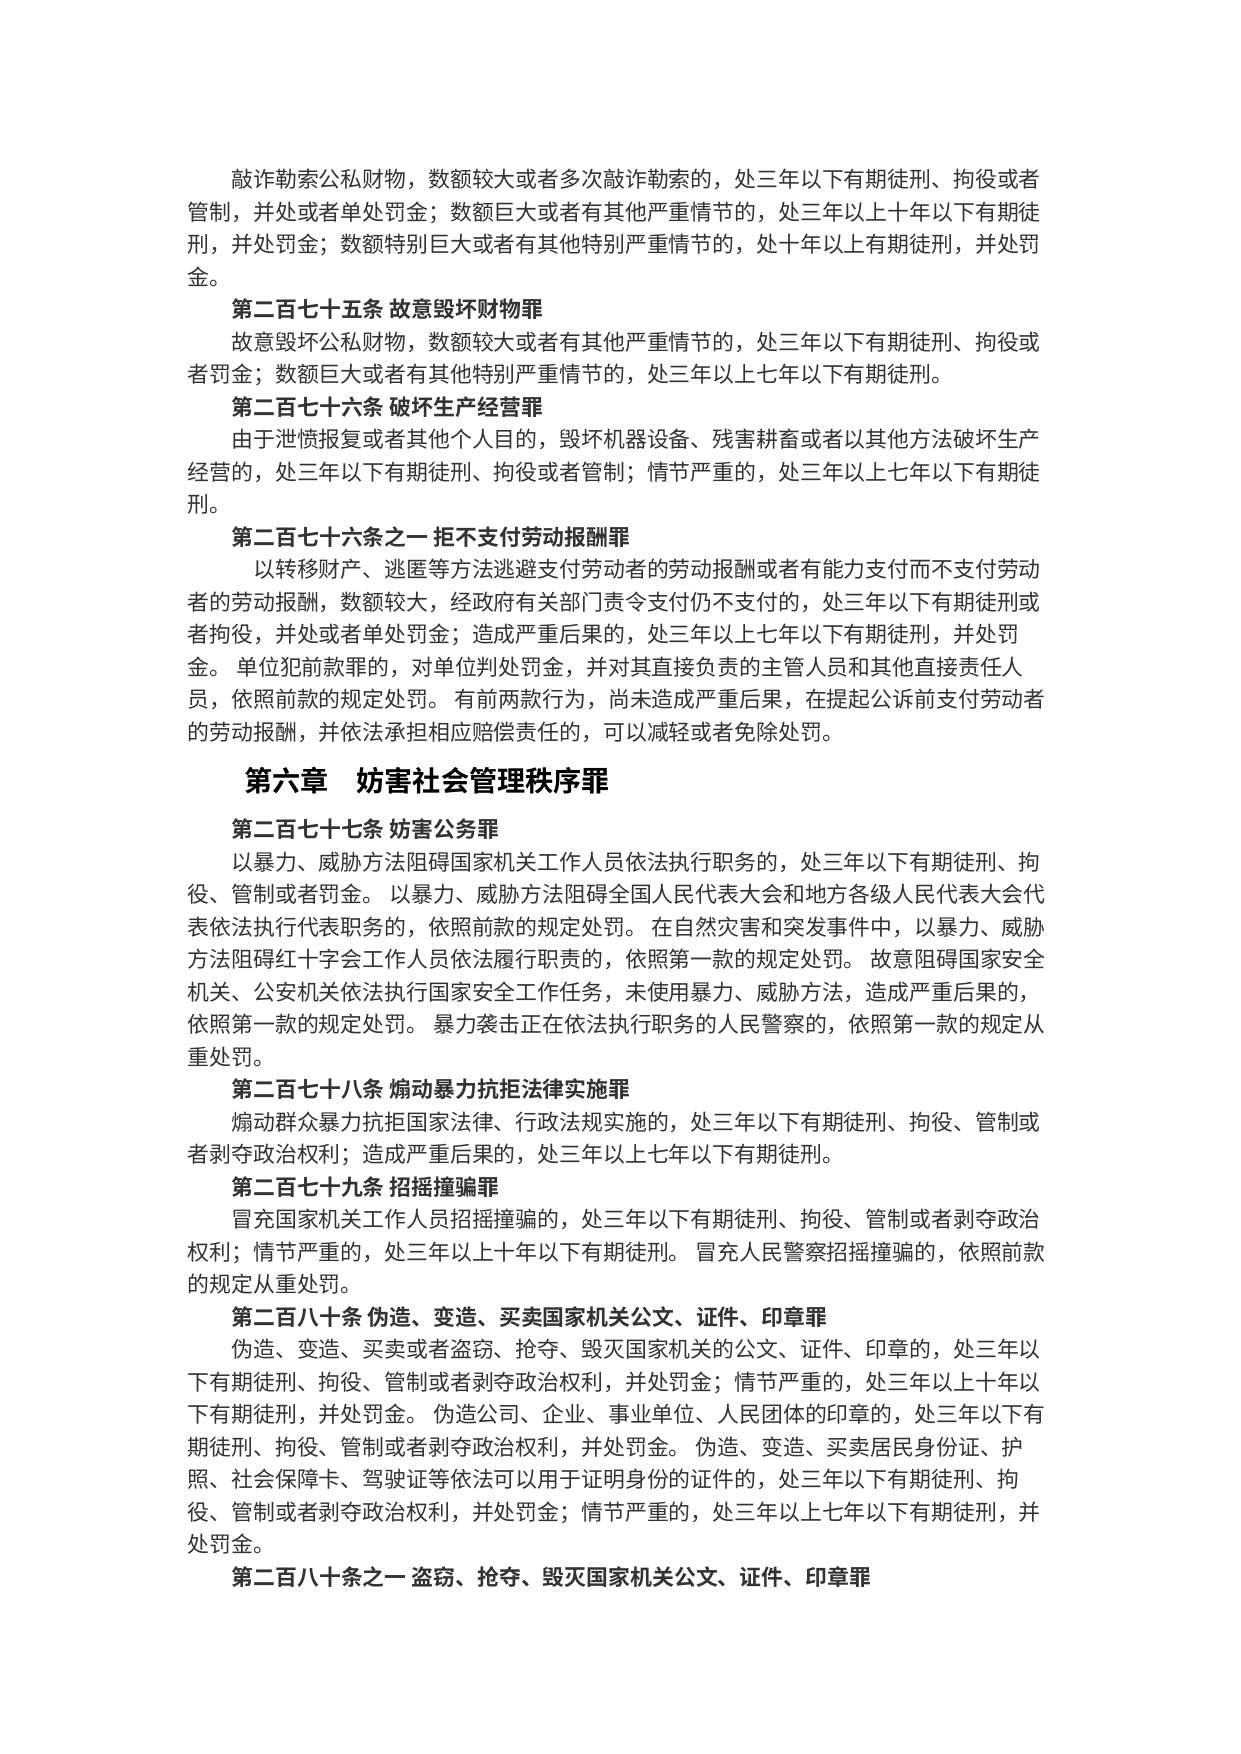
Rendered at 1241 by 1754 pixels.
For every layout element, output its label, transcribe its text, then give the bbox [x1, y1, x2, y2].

text 以暴力、威胁方法阻碍国家机关工作人员依法执行职务的，处三年以下有期徒刑、拘役、管制或者罚金。 以暴力、威胁方法阻碍全国人民代表大会和地方各级人民代表大会代表依法执行代表职务的，依照前款的规定处罚。 在自然灾害和突发事件中，以暴力、威胁方法阻碍红十字会工作人员依法履行职责的，依照第一款的规定处罚。 故意阻碍国家安全机关、公安机关依法执行国家安全工作任务，未使用暴力、威胁方法，造成严重后果的，依照第一款的规定处罚。 暴力袭击正在依法执行职务的人民警察的，依照第一款的规定从重处罚。 [187, 844, 1053, 1072]
text 第二百七十五条 故意毁坏财物罪 [187, 292, 1053, 324]
text 以转移财产、逃匿等方法逃避支付劳动者的劳动报酬或者有能力支付而不支付劳动者的劳动报酬，数额较大，经政府有关部门责令支付仍不支付的，处三年以下有期徒刑或者拘役，并处或者单处罚金；造成严重后果的，处三年以上七年以下有期徒刑，并处罚金。 单位犯前款罪的，对单位判处罚金，并对其直接负责的主管人员和其他直接责任人员，依照前款的规定处罚。 有前两款行为，尚未造成严重后果，在提起公诉前支付劳动者的劳动报酬，并依法承担相应赔偿责任的，可以减轻或者免除处罚。 [187, 552, 1053, 747]
text 煽动群众暴力抗拒国家法律、行政法规实施的，处三年以下有期徒刑、拘役、管制或者剥夺政治权利；造成严重后果的，处三年以上七年以下有期徒刑。 [187, 1104, 1053, 1169]
text 第二百七十六条 破坏生产经营罪 [187, 389, 1053, 422]
text 第六章 妨害社会管理秩序罪 [187, 747, 1053, 812]
text 第二百七十九条 招摇撞骗罪 [187, 1169, 1053, 1202]
text 故意毁坏公私财物，数额较大或者有其他严重情节的，处三年以下有期徒刑、拘役或者罚金；数额巨大或者有其他特别严重情节的，处三年以上七年以下有期徒刑。 [187, 324, 1053, 389]
text 第二百八十条之一 盗窃、抢夺、毁灭国家机关公文、证件、印章罪 [187, 1559, 1053, 1592]
text 伪造、变造、买卖或者盗窃、抢夺、毁灭国家机关的公文、证件、印章的，处三年以下有期徒刑、拘役、管制或者剥夺政治权利，并处罚金；情节严重的，处三年以上十年以下有期徒刑，并处罚金。 伪造公司、企业、事业单位、人民团体的印章的，处三年以下有期徒刑、拘役、管制或者剥夺政治权利，并处罚金。 伪造、变造、买卖居民身份证、护照、社会保障卡、驾驶证等依法可以用于证明身份的证件的，处三年以下有期徒刑、拘役、管制或者剥夺政治权利，并处罚金；情节严重的，处三年以上七年以下有期徒刑，并处罚金。 [187, 1332, 1053, 1559]
text 敲诈勒索公私财物，数额较大或者多次敲诈勒索的，处三年以下有期徒刑、拘役或者管制，并处或者单处罚金；数额巨大或者有其他严重情节的，处三年以上十年以下有期徒刑，并处罚金；数额特别巨大或者有其他特别严重情节的，处十年以上有期徒刑，并处罚金。 [187, 162, 1053, 292]
text 第二百八十条 伪造、变造、买卖国家机关公文、证件、印章罪 [187, 1299, 1053, 1332]
text 冒充国家机关工作人员招摇撞骗的，处三年以下有期徒刑、拘役、管制或者剥夺政治权利；情节严重的，处三年以上十年以下有期徒刑。 冒充人民警察招摇撞骗的，依照前款的规定从重处罚。 [187, 1202, 1053, 1299]
text 第二百七十六条之一 拒不支付劳动报酬罪 [187, 519, 1053, 552]
text 第二百七十八条 煽动暴力抗拒法律实施罪 [187, 1072, 1053, 1104]
text 由于泄愤报复或者其他个人目的，毁坏机器设备、残害耕畜或者以其他方法破坏生产经营的，处三年以下有期徒刑、拘役或者管制；情节严重的，处三年以上七年以下有期徒刑。 [187, 422, 1053, 519]
text 第二百七十七条 妨害公务罪 [187, 812, 1053, 844]
